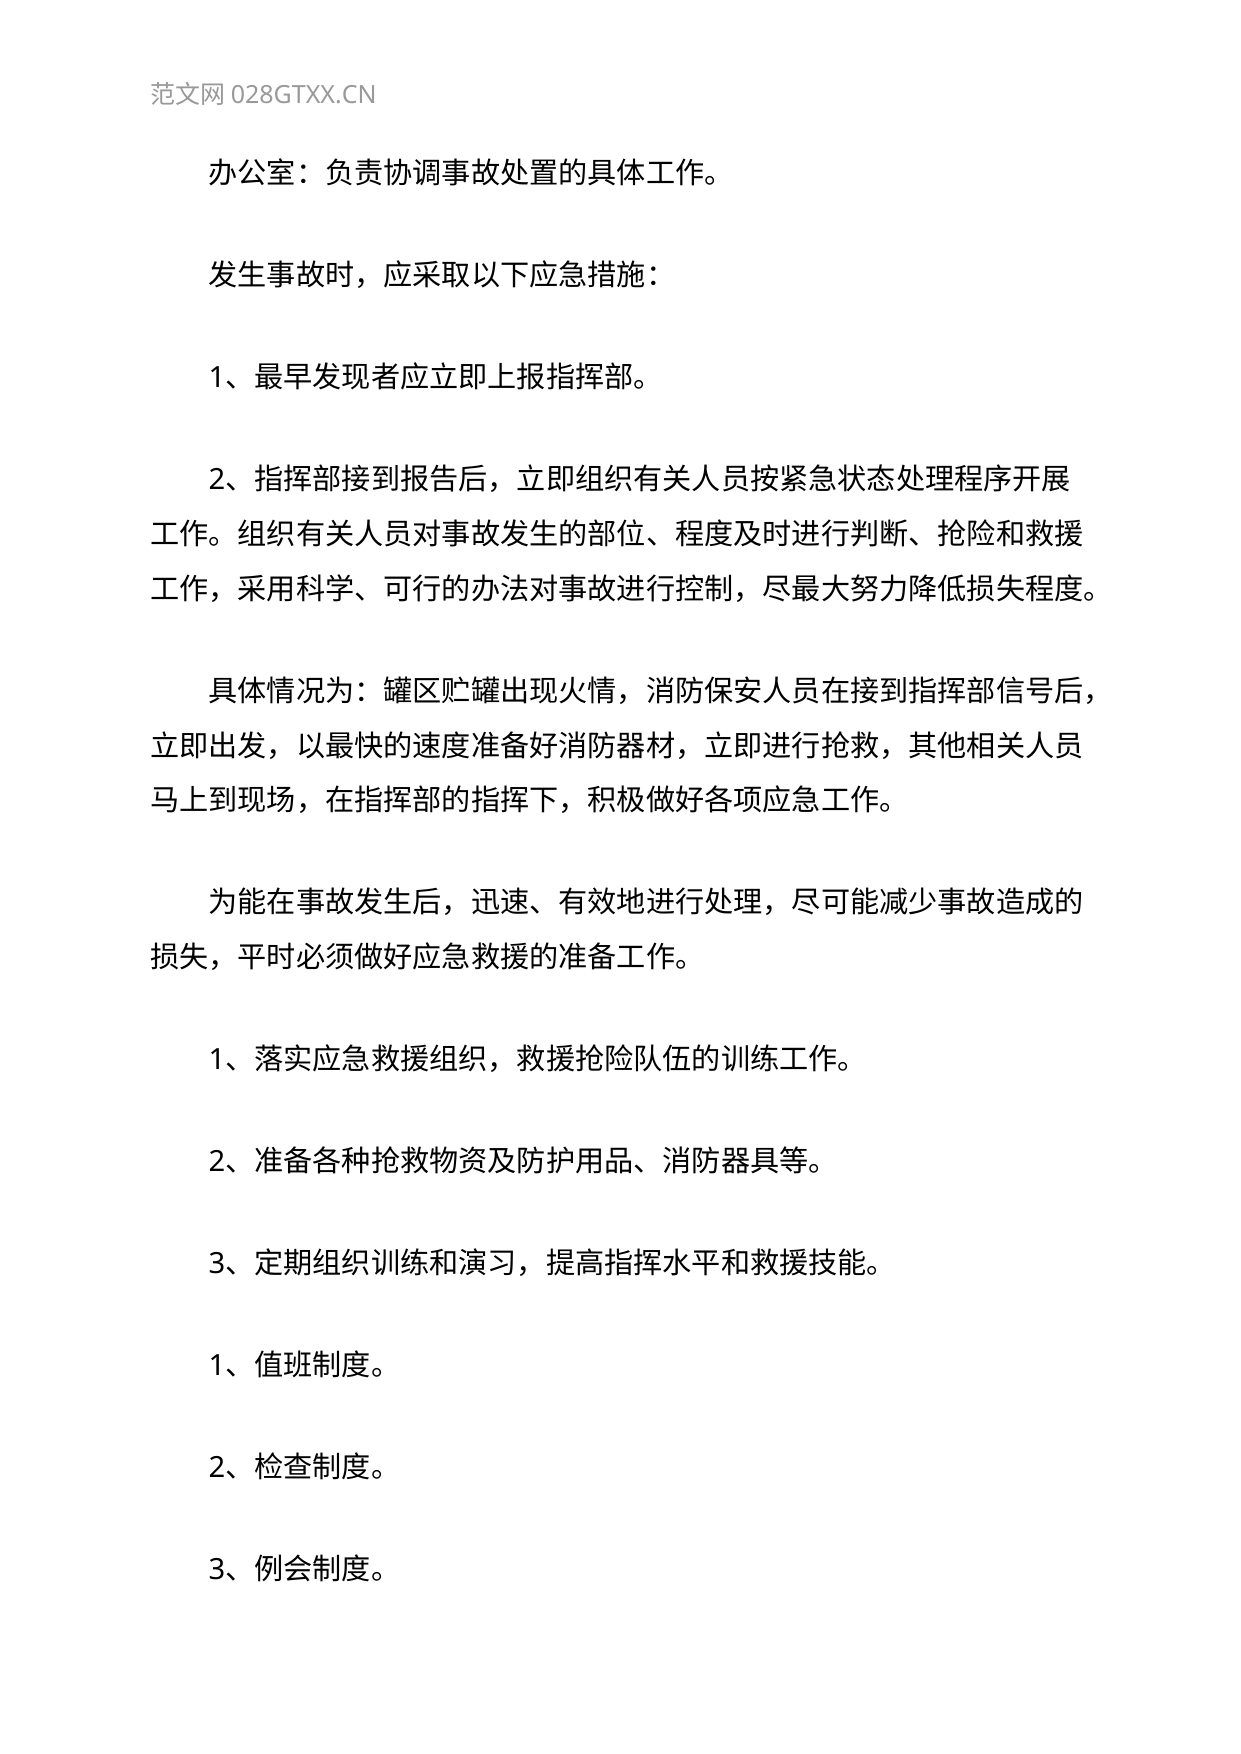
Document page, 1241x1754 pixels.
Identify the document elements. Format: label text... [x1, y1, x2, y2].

text 2、准备各种抢救物资及防护用品、消防器具等。 [150, 1137, 1090, 1180]
text 具体情况为：罐区贮罐出现火情，消防保安人员在接到指挥部信号后，立即出发，以最快的速度准备好消防器材，立即进行抢救，其他相关人员马上到现场，在指挥部的指挥下，积极做好各项应急工作。 [150, 667, 1090, 819]
text 为能在事故发生后，迅速、有效地进行处理，尽可能减少事故造成的损失，平时必须做好应急救援的准备工作。 [150, 879, 1090, 976]
text 2、指挥部接到报告后，立即组织有关人员按紧急状态处理程序开展工作。组织有关人员对事故发生的部位、程度及时进行判断、抢险和救援工作，采用科学、可行的办法对事故进行控制，尽最大努力降低损失程度。 [150, 456, 1090, 608]
text 3、定期组织训练和演习，提高指挥水平和救援技能。 [150, 1239, 1090, 1282]
text 1、最早发现者应立即上报指挥部。 [150, 353, 1090, 396]
text 1、落实应急救援组织，救援抢险队伍的训练工作。 [150, 1035, 1090, 1078]
text 3、例会制度。 [150, 1545, 1090, 1588]
text 发生事故时，应采取以下应急措施： [150, 252, 1090, 294]
text 办公室：负责协调事故处置的具体工作。 [150, 150, 1090, 192]
text 1、值班制度。 [150, 1341, 1090, 1384]
text 2、检查制度。 [150, 1443, 1090, 1486]
